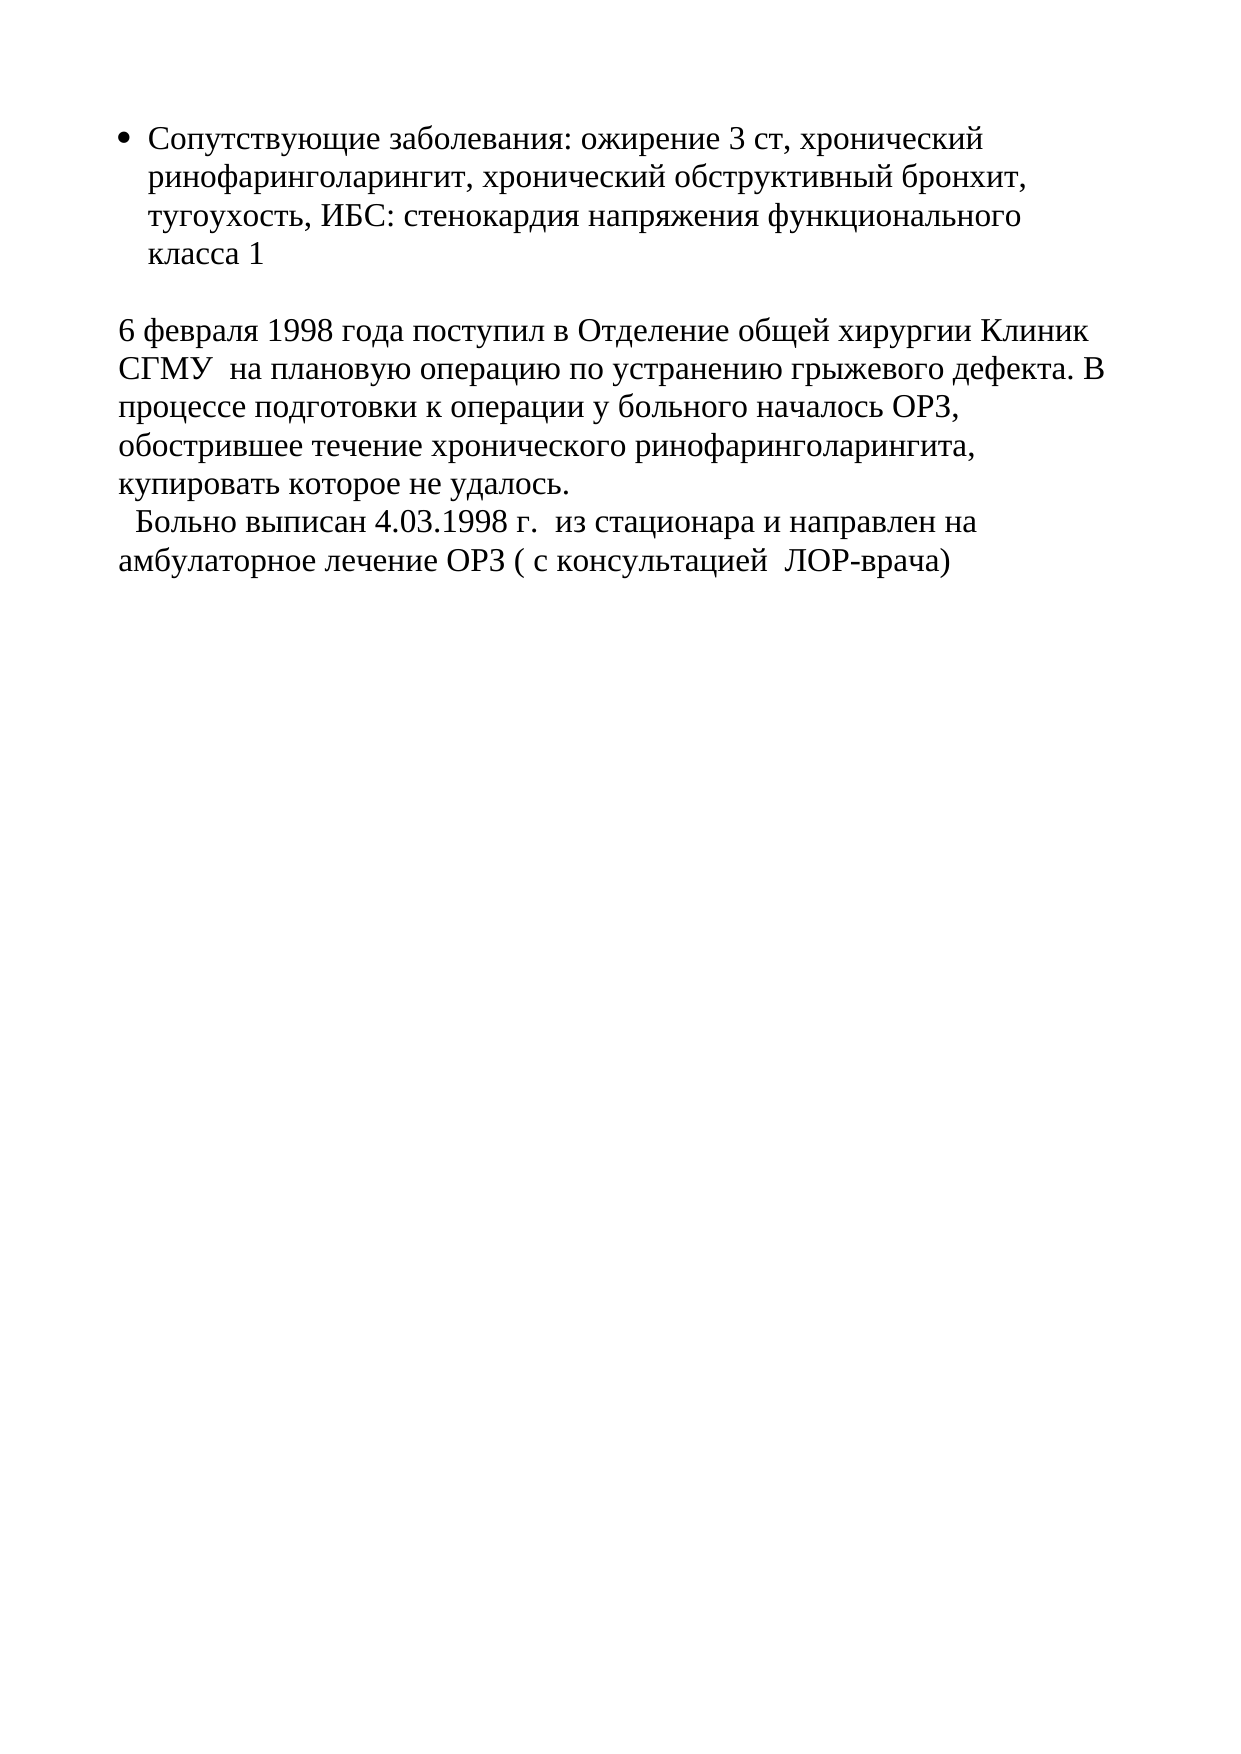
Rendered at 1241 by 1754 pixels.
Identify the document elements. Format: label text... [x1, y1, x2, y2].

list Сопутствующие заболевания: ожирение 3 ст, хронический ринофаринголарингит, хронический обструктивный бронхит, тугоухость, ИБС: стенокардия напряжения функционального класса 1 [118, 118, 1122, 271]
text 6 февраля 1998 года поступил в Отделение общей хирургии Клиник СГМУ на плановую операцию по устранению грыжевого дефекта. В процессе подготовки к операции у больного началось ОРЗ, обострившее течение хронического ринофаринголарингита, купировать которое не удалось. [118, 310, 1122, 501]
text Больно выписан 4.03.1998 г. из стационара и направлен на амбулаторное лечение ОРЗ ( с консультацией ЛОР-врача) [118, 501, 1122, 578]
